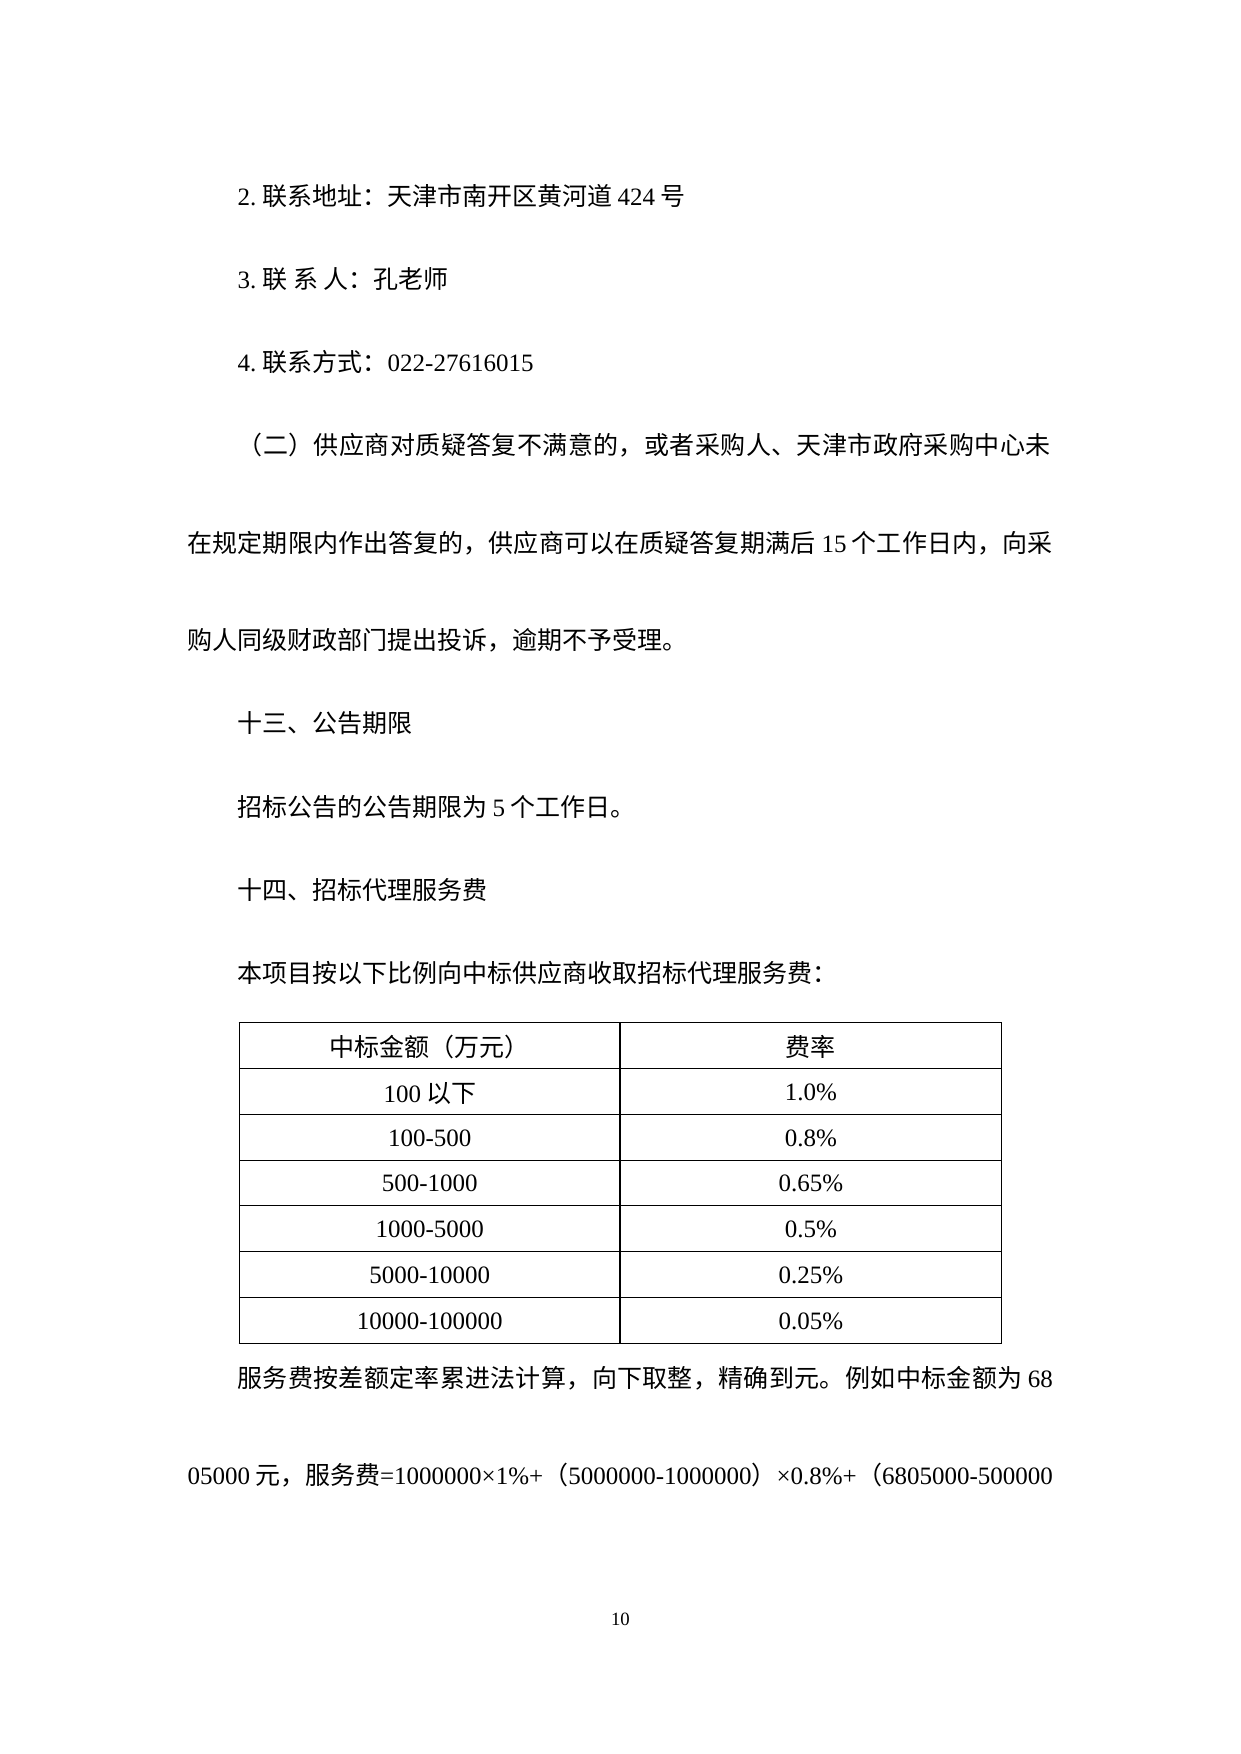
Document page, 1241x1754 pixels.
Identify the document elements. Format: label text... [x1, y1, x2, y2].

table_cell 1000-5000 [240, 1206, 619, 1251]
table_cell 0.05% [621, 1298, 1001, 1343]
text 十四、招标代理服务费 [187, 856, 1053, 921]
text 招标公告的公告期限为5个工作日。 [187, 773, 1053, 838]
table_cell 5000-10000 [240, 1252, 619, 1297]
table_cell 0.65% [621, 1161, 1001, 1205]
text 4. 联系方式：022-27616015 [187, 328, 1053, 393]
text 十三、公告期限 [187, 689, 1053, 754]
text 本项目按以下比例向中标供应商收取招标代理服务费： [187, 939, 1053, 1004]
table_cell 100以下 [240, 1069, 619, 1114]
table_cell 500-1000 [240, 1161, 619, 1205]
table_cell 0.8% [621, 1115, 1001, 1159]
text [187, 1344, 1053, 1506]
table_cell 0.5% [621, 1206, 1001, 1251]
table_cell 100-500 [240, 1115, 619, 1159]
text 3. 联 系 人：孔老师 [187, 245, 1053, 310]
text 2. 联系地址：天津市南开区黄河道424号 [187, 162, 1053, 227]
table_cell 10000-100000 [240, 1298, 619, 1343]
table_cell 1.0% [621, 1069, 1001, 1114]
table_header 费率 [621, 1023, 1001, 1068]
table_cell 0.25% [621, 1252, 1001, 1297]
table_header 中标金额（万元） [240, 1023, 619, 1068]
text （二）供应商对质疑答复不满意的，或者采购人、天津市政府采购中心未在规定期限内作出答复的，供应商可以在质疑答复期满后15个工作日内，向采购人同级财政部门提出投诉，逾期不予受理。 [187, 411, 1053, 671]
